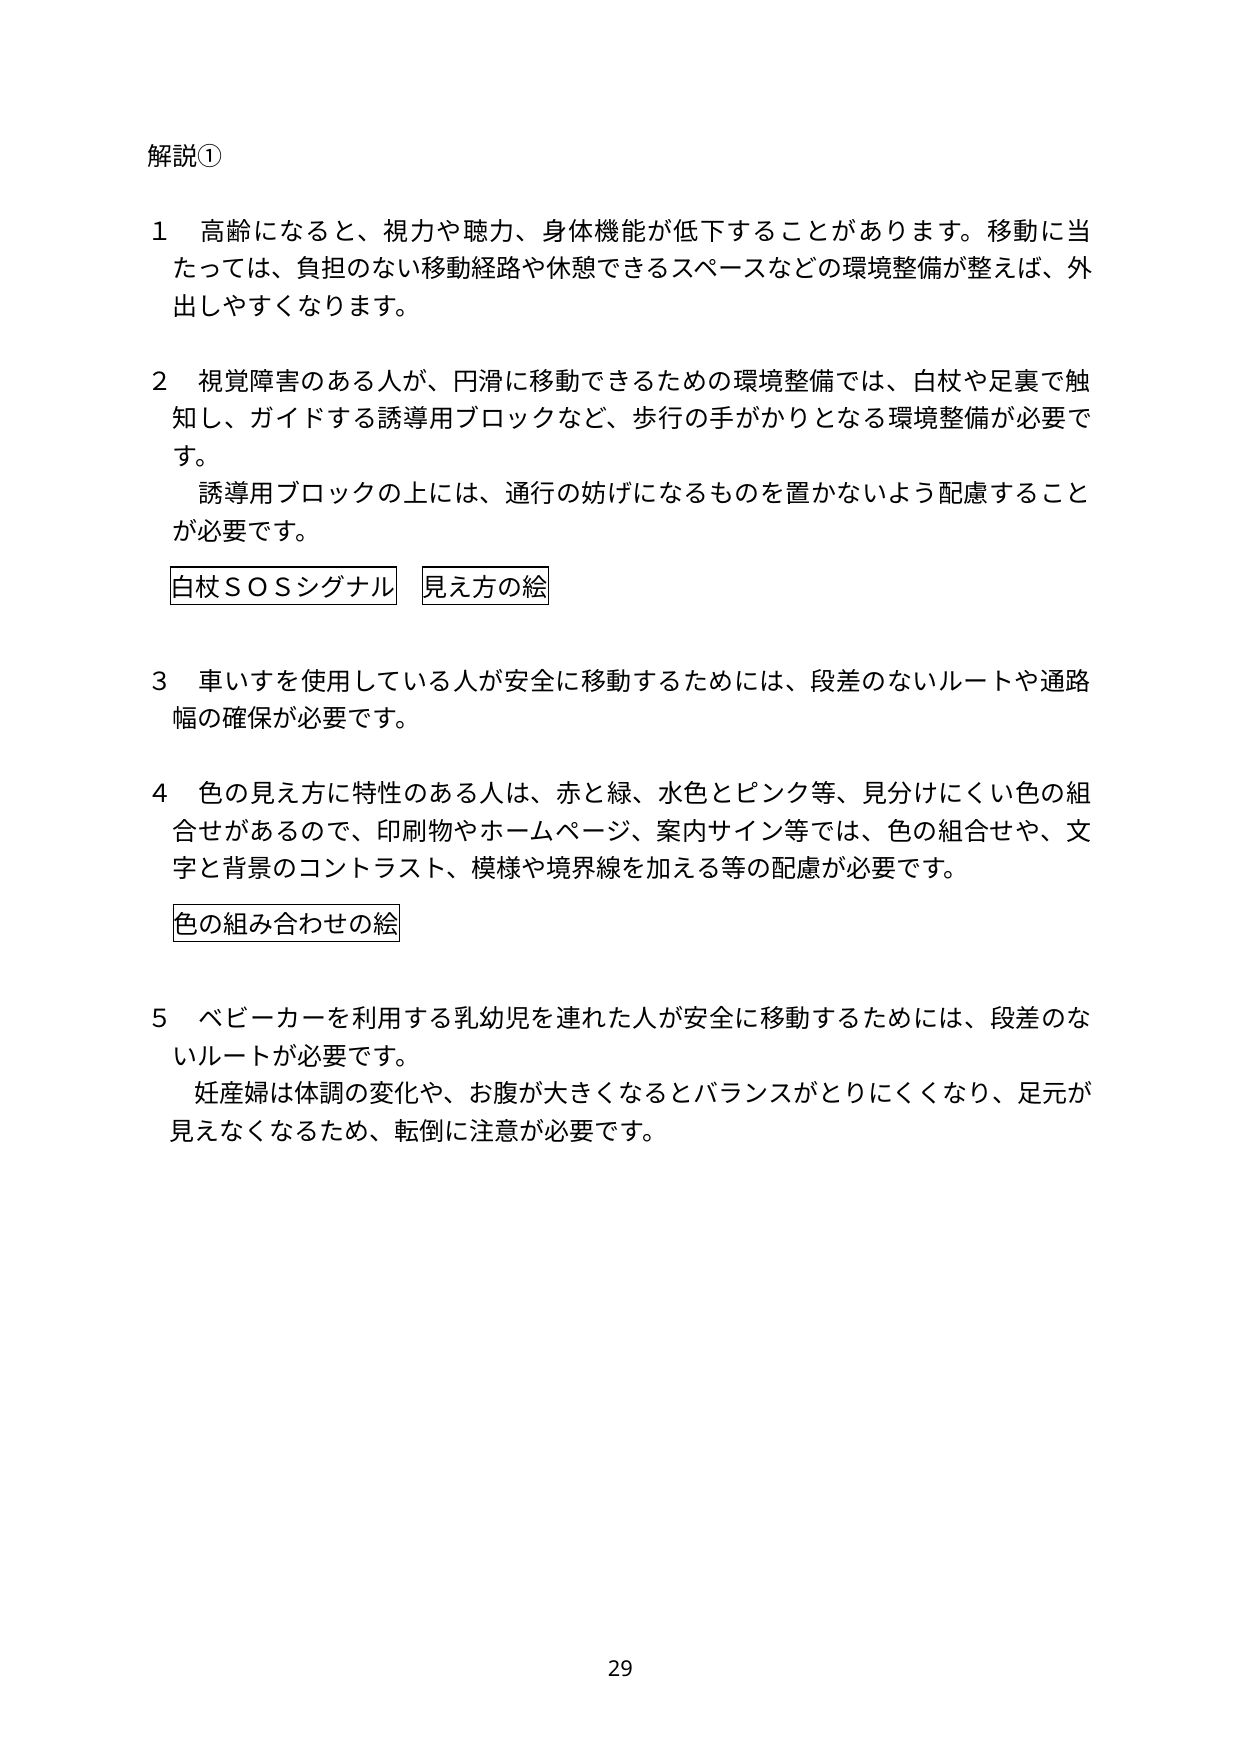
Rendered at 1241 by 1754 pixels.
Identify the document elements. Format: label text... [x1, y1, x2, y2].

text ４ 色の見え方に特性のある人は、赤と緑、水色とピンク等、見分けにくい色の組合せがあるので、印刷物やホームページ、案内サイン等では、色の組合せや、文字と背景のコントラスト、模様や境界線を加える等の配慮が必要です。 [148, 773, 1092, 886]
text 色の組み合わせの絵 [148, 886, 1092, 961]
text 白杖ＳＯＳシグナル 見え方の絵 [169, 548, 1092, 623]
text ３ 車いすを使用している人が安全に移動するためには、段差のないルートや通路幅の確保が必要です。 [148, 661, 1092, 736]
text ５ ベビーカーを利用する乳幼児を連れた人が安全に移動するためには、段差のないルートが必要です。 [148, 998, 1092, 1073]
text ２ 視覚障害のある人が、円滑に移動できるための環境整備では、白杖や足裏で触知し、ガイドする誘導用ブロックなど、歩行の手がかりとなる環境整備が必要です。 [148, 361, 1092, 473]
text １ 高齢になると、視力や聴力、身体機能が低下することがあります。移動に当たっては、負担のない移動経路や休憩できるスペースなどの環境整備が整えば、外出しやすくなります。 [148, 211, 1092, 323]
text 妊産婦は体調の変化や、お腹が大きくなるとバランスがとりにくくなり、足元が見えなくなるため、転倒に注意が必要です。 [169, 1073, 1092, 1148]
text 誘導用ブロックの上には、通行の妨げになるものを置かないよう配慮することが必要です。 [148, 473, 1092, 548]
text 解説① [148, 136, 1092, 173]
